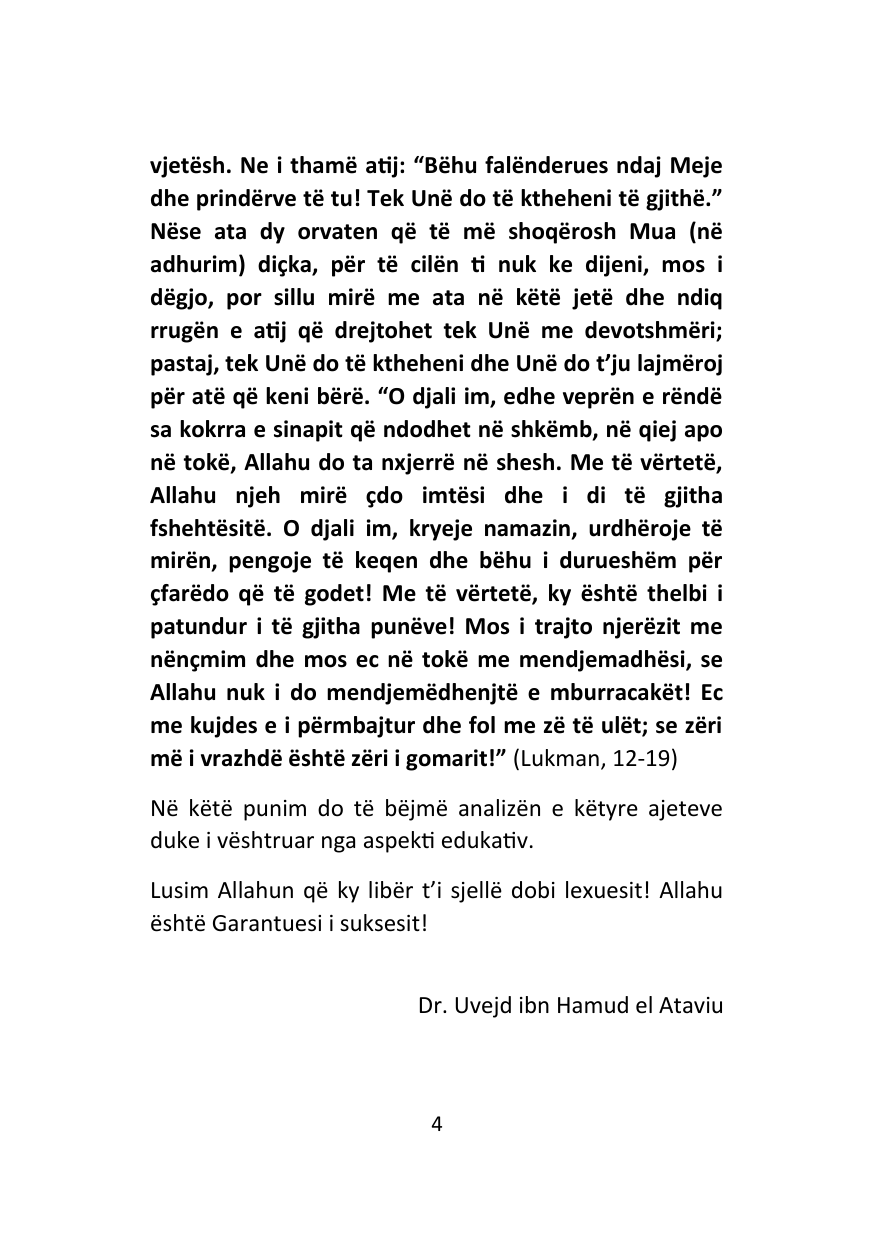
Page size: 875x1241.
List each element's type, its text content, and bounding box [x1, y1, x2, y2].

text Dr. Uvejd ibn Hamud el Ataviu [150, 990, 724, 1021]
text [150, 150, 724, 773]
text Në këtë punim do të bëjmë analizën e këtyre ajeteve duke i vështruar nga aspekti edukativ. [150, 792, 724, 856]
text Lusim Allahun që ky libër t’i sjellë dobi lexuesit! Allahu është Garantuesi i suksesit! [150, 874, 724, 938]
